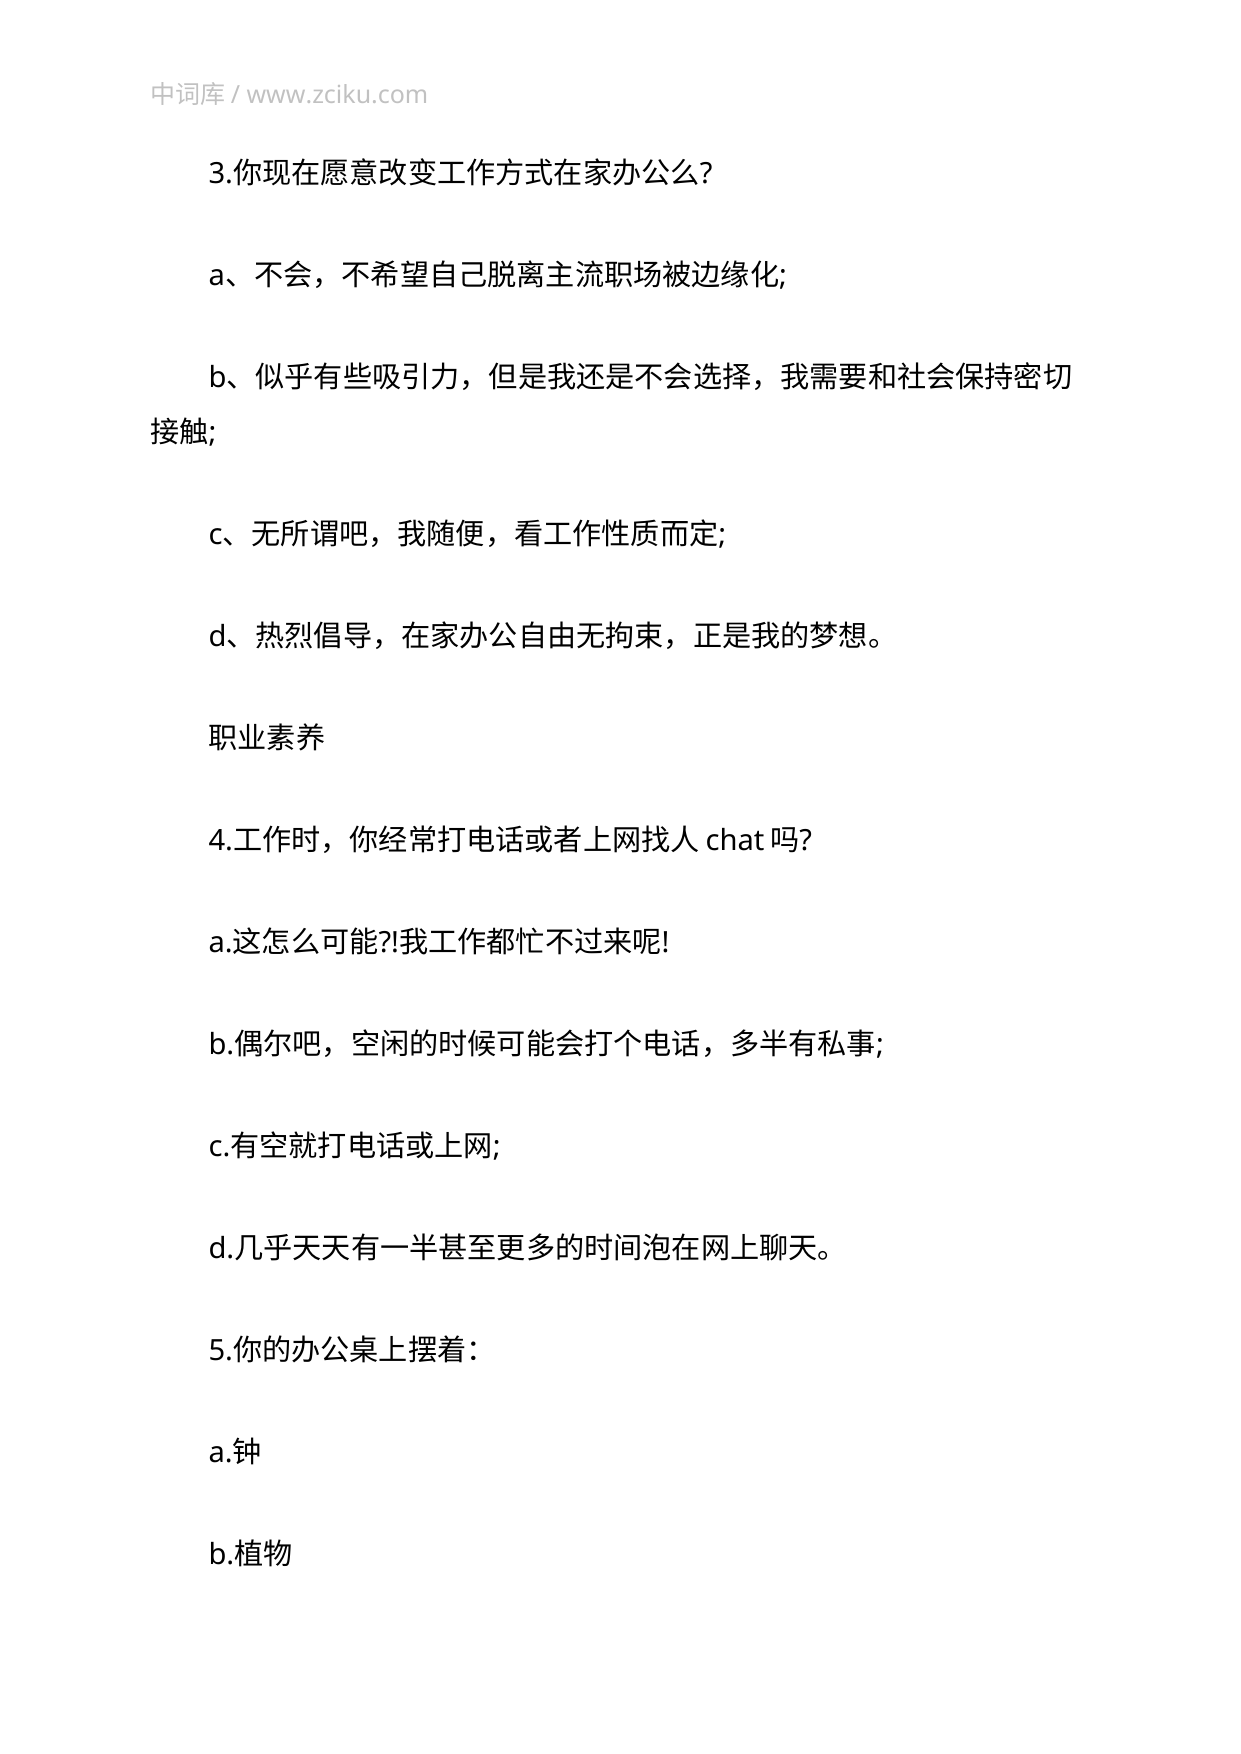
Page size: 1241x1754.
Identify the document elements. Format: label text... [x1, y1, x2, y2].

text d、热烈倡导，在家办公自由无拘束，正是我的梦想。 [150, 613, 1090, 655]
text b、似乎有些吸引力，但是我还是不会选择，我需要和社会保持密切接触; [150, 354, 1090, 451]
text a.这怎么可能?!我工作都忙不过来呢! [150, 919, 1090, 961]
text b.植物 [150, 1531, 1090, 1573]
text 4.工作时，你经常打电话或者上网找人chat吗? [150, 817, 1090, 859]
text c、无所谓吧，我随便，看工作性质而定; [150, 511, 1090, 553]
text a.钟 [150, 1428, 1090, 1471]
text 职业素养 [150, 715, 1090, 757]
text d.几乎天天有一半甚至更多的时间泡在网上聊天。 [150, 1224, 1090, 1267]
text c.有空就打电话或上网; [150, 1123, 1090, 1165]
text 5.你的办公桌上摆着： [150, 1327, 1090, 1369]
text a、不会，不希望自己脱离主流职场被边缘化; [150, 252, 1090, 294]
text b.偶尔吧，空闲的时候可能会打个电话，多半有私事; [150, 1021, 1090, 1063]
text 3.你现在愿意改变工作方式在家办公么? [150, 150, 1090, 192]
